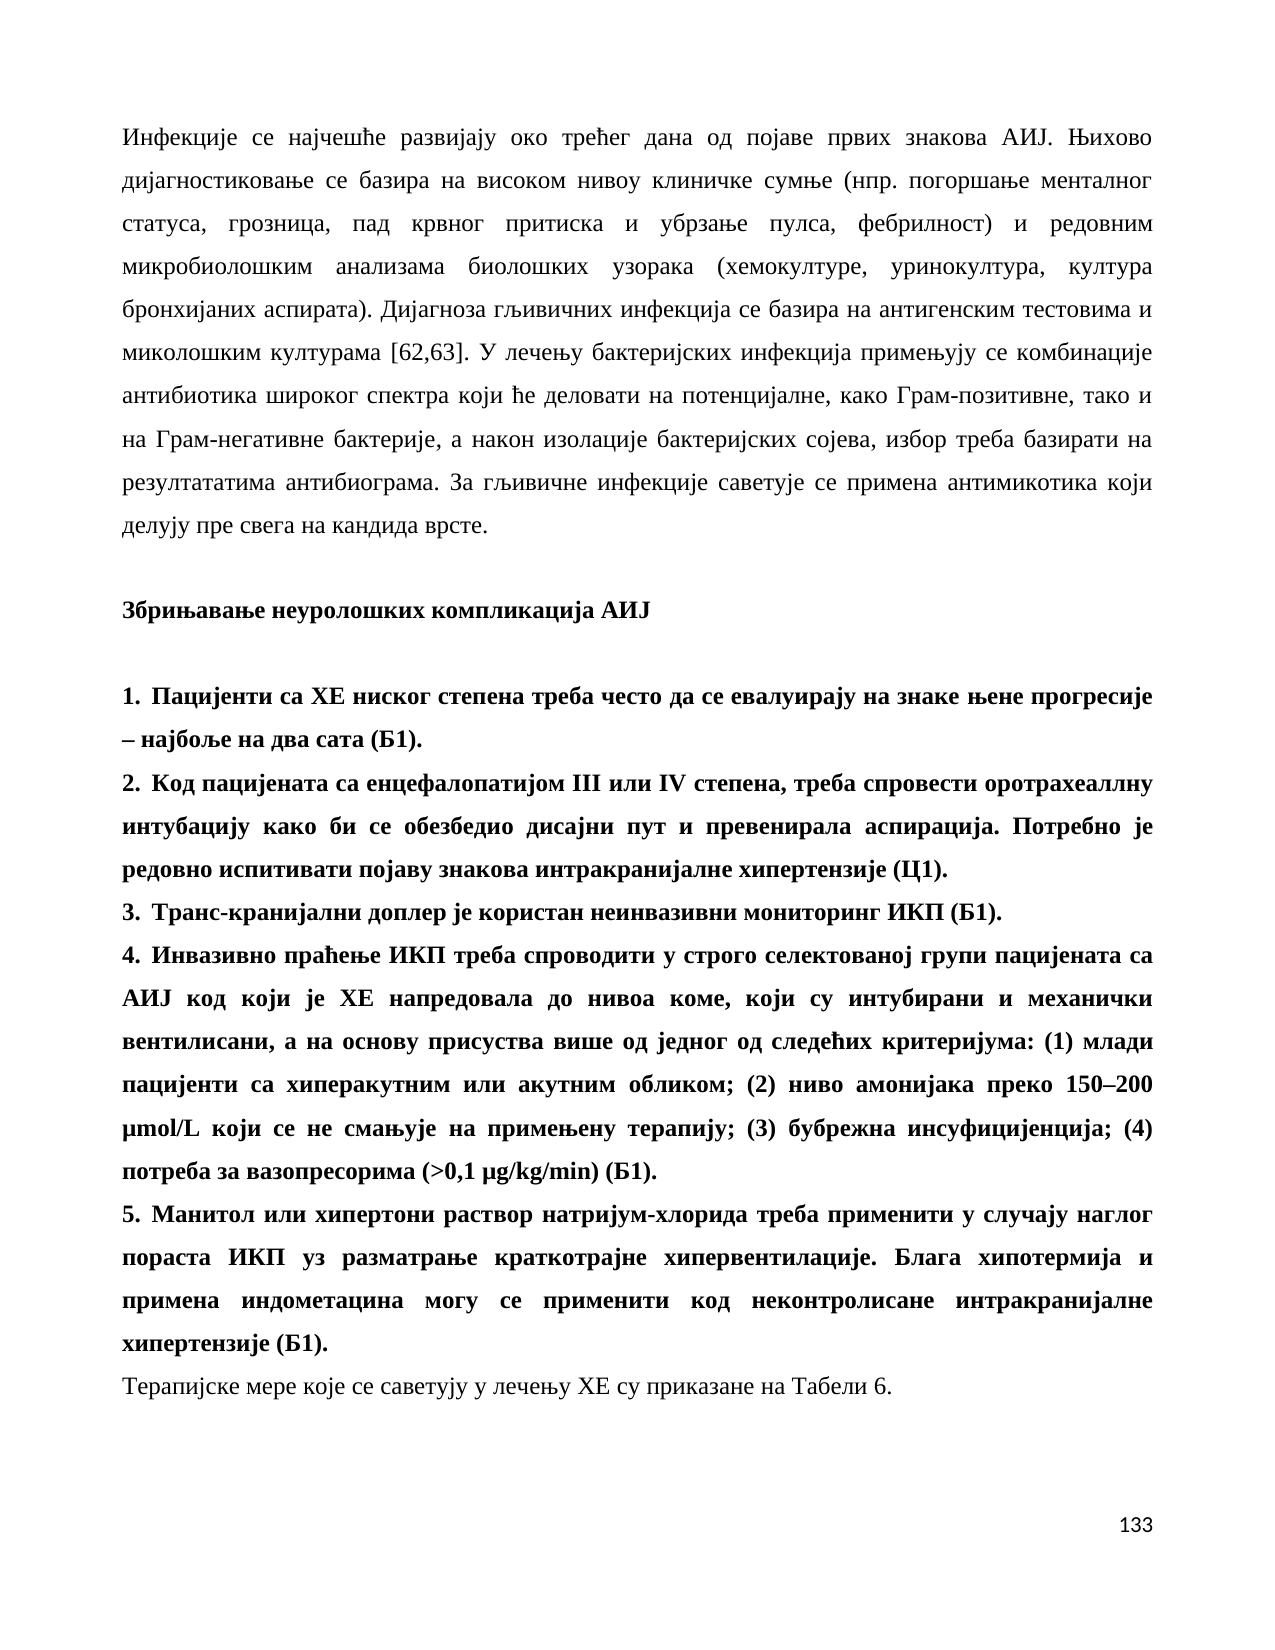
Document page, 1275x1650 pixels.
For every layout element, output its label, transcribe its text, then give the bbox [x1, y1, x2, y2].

text Инфекције се најчешће развијају око трећег дана од појаве првих знакова АИЈ. Њихово дијагностиковање се базира на високом нивоу клиничке сумње (нпр. погоршање менталног статуса, грозница, пад крвног притиска и убрзање пулса, фебрилност) и редовним микробиолошким анализама биолошких узорака (хемокултуре, уринокултура, култура бронхијаних аспирата). Дијагноза гљивичних инфекција се базира на антигенским тестовима и миколошким културама [62,63]. У лечењу бактеријских инфекција примењују се комбинације антибиотика широког спектра који ће деловати на потенцијалне, како Грам-позитивне, тако и на Грам-негативне бактерије, a након изолације бактеријских сојева, избор треба базирати на резултататима антибиограма. За гљивичне инфекције саветује се примена антимикотика који делују пре свега на кандида врсте. [122, 122, 1153, 539]
list Транс-кранијални доплер је користан неинвазивни мониторинг ИКП (Б1). [122, 897, 1153, 926]
text Збрињавање неуролошких компликација АИЈ [122, 595, 1153, 624]
list Терапијске мере које се саветују у лечењу ХЕ су приказане на Табели 6. [122, 1371, 1153, 1400]
list Инвазивно праћење ИКП треба спроводити у строго селектованој групи пацијената са АИЈ код који је ХЕ напредовала до нивоа коме, који су интубирани и механички вентилисани, а на основу присуства више од једног од следећих критеријума: (1) млади пацијенти са хиперакутним или акутним обликом; (2) ниво амонијака преко 150–200 µmol/L који се не смањује на примењену терапију; (3) бубрежна инсуфицијенција; (4) потреба за вазопресорима (>0,1 µg/kg/min) (Б1). [122, 940, 1153, 1184]
list Код пацијената са енцефалопатијом III или IV степена, треба спровести оротрахеаллну интубацију како би се обезбедио дисајни пут и превенирала аспирација. Потребно је редовно испитивати појаву знакова интракранијалне хипертензије (Ц1). [122, 768, 1153, 883]
list Манитол или хипертони раствор натријум-хлорида треба применити у случају наглог пораста ИКП уз разматрање краткотрајне хипервентилације. Блага хипотермија и примена индометацина могу се применити код неконтролисане интракранијалне хипертензије (Б1). [122, 1199, 1153, 1357]
list Пацијенти са ХЕ ниског степена треба често да се евалуирају на знаке њене прогресије – најбоље на два сата (Б1). [122, 681, 1153, 753]
